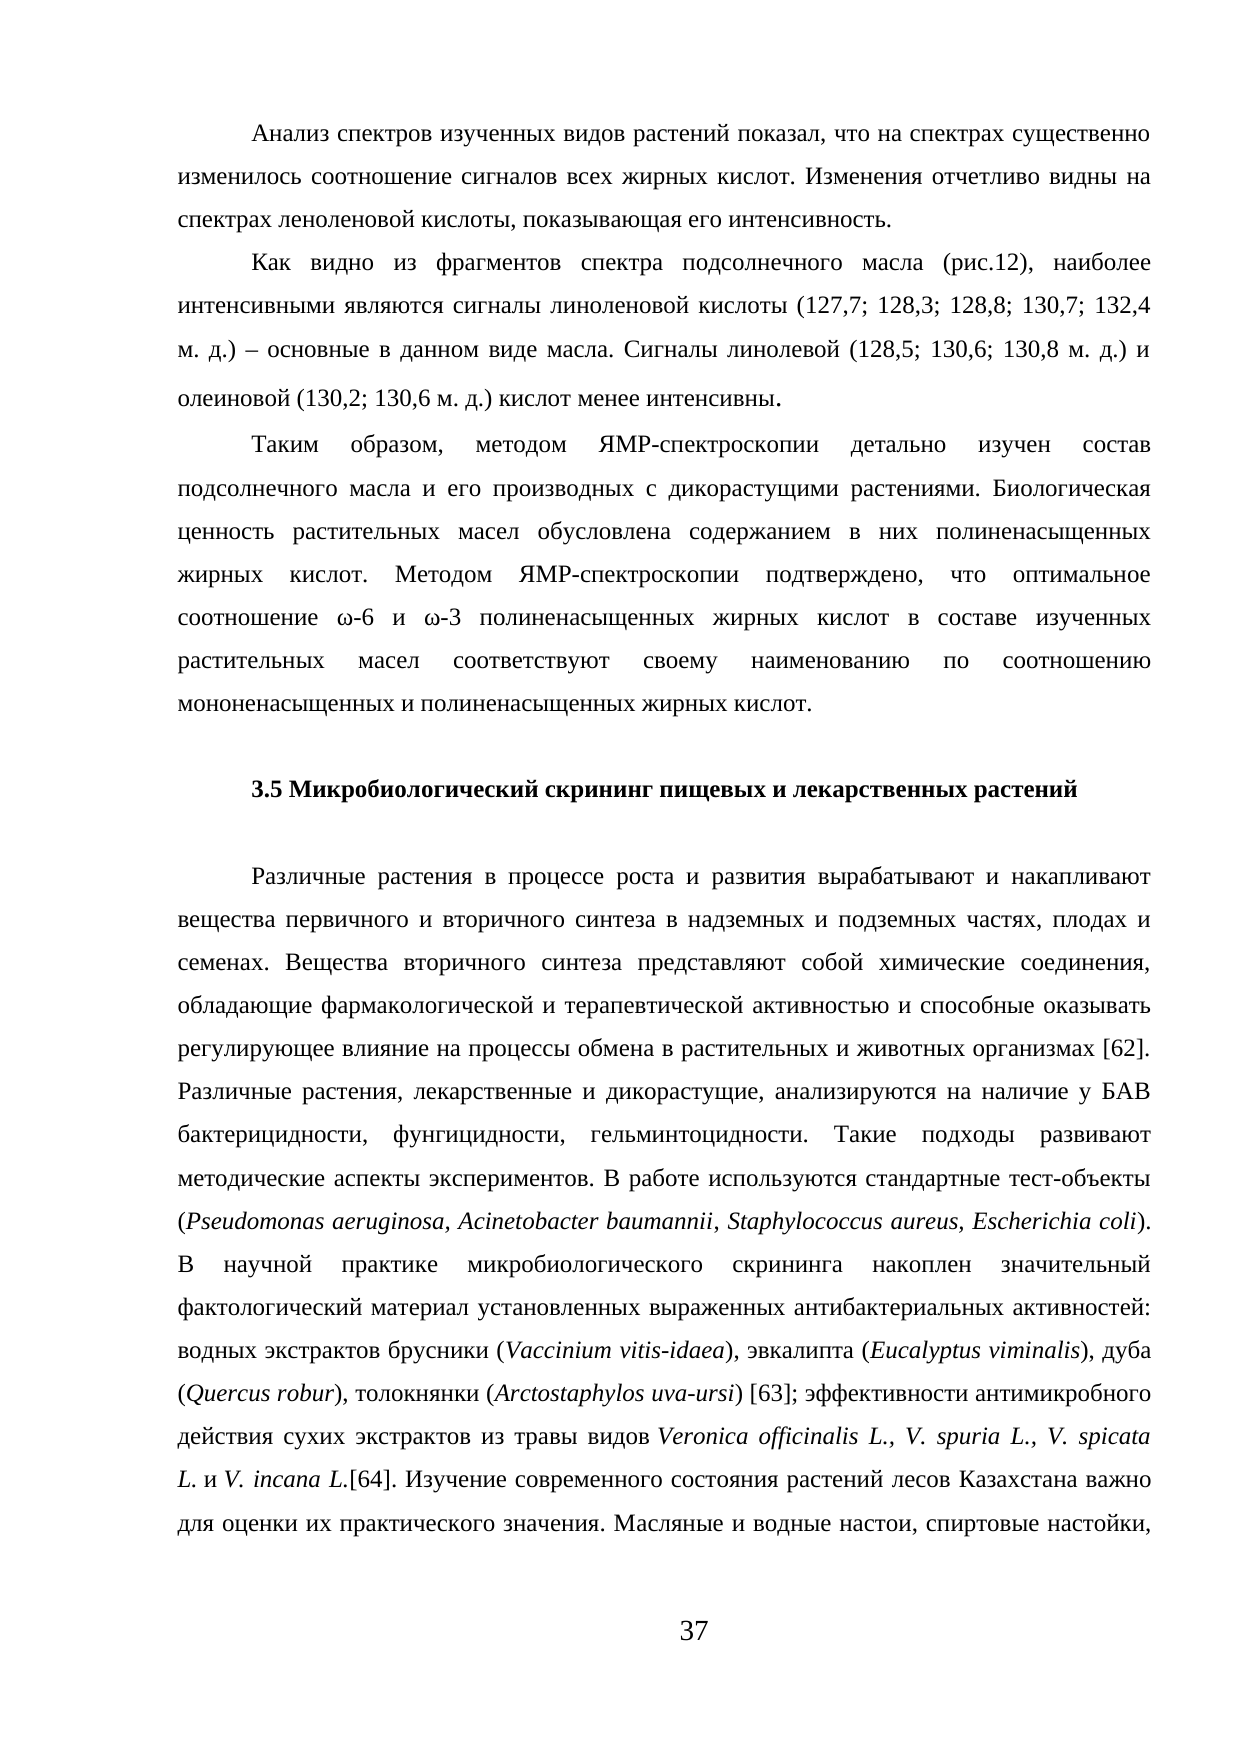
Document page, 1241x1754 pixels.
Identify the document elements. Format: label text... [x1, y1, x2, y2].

text 3.5 Микробиологический скрининг пищевых и лекарственных растений [177, 774, 1152, 803]
text Как видно из фрагментов спектра подсолнечного масла (рис.12), наиболее интенсивными являются сигналы линоленовой кислоты (127,7; 128,3; 128,8; 130,7; 132,4 м. д.) – основные в данном виде масла. Сигналы линолевой (128,5; 130,6; 130,8 м. д.) и олеиновой (130,2; 130,6 м. д.) кислот менее интенсивны. [177, 247, 1152, 413]
text Анализ спектров изученных видов растений показал, что на спектрах существенно изменилось соотношение сигналов всех жирных кислот. Изменения отчетливо видны на спектрах леноленовой кислоты, показывающая его интенсивность. [177, 118, 1152, 233]
text Таким образом, методом ЯМР-спектроскопии детально изучен состав подсолнечного масла и его производных с дикорастущими растениями. Биологическая ценность растительных масел обусловлена содержанием в них полиненасыщенных жирных кислот. Методом ЯМР-спектроскопии подтверждено, что оптимальное соотношение ω-6 и ω-3 полиненасыщенных жирных кислот в составе изученных растительных масел соответствуют своему наименованию по соотношению мононенасыщенных и полиненасыщенных жирных кислот. [177, 429, 1152, 717]
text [177, 861, 1152, 1536]
